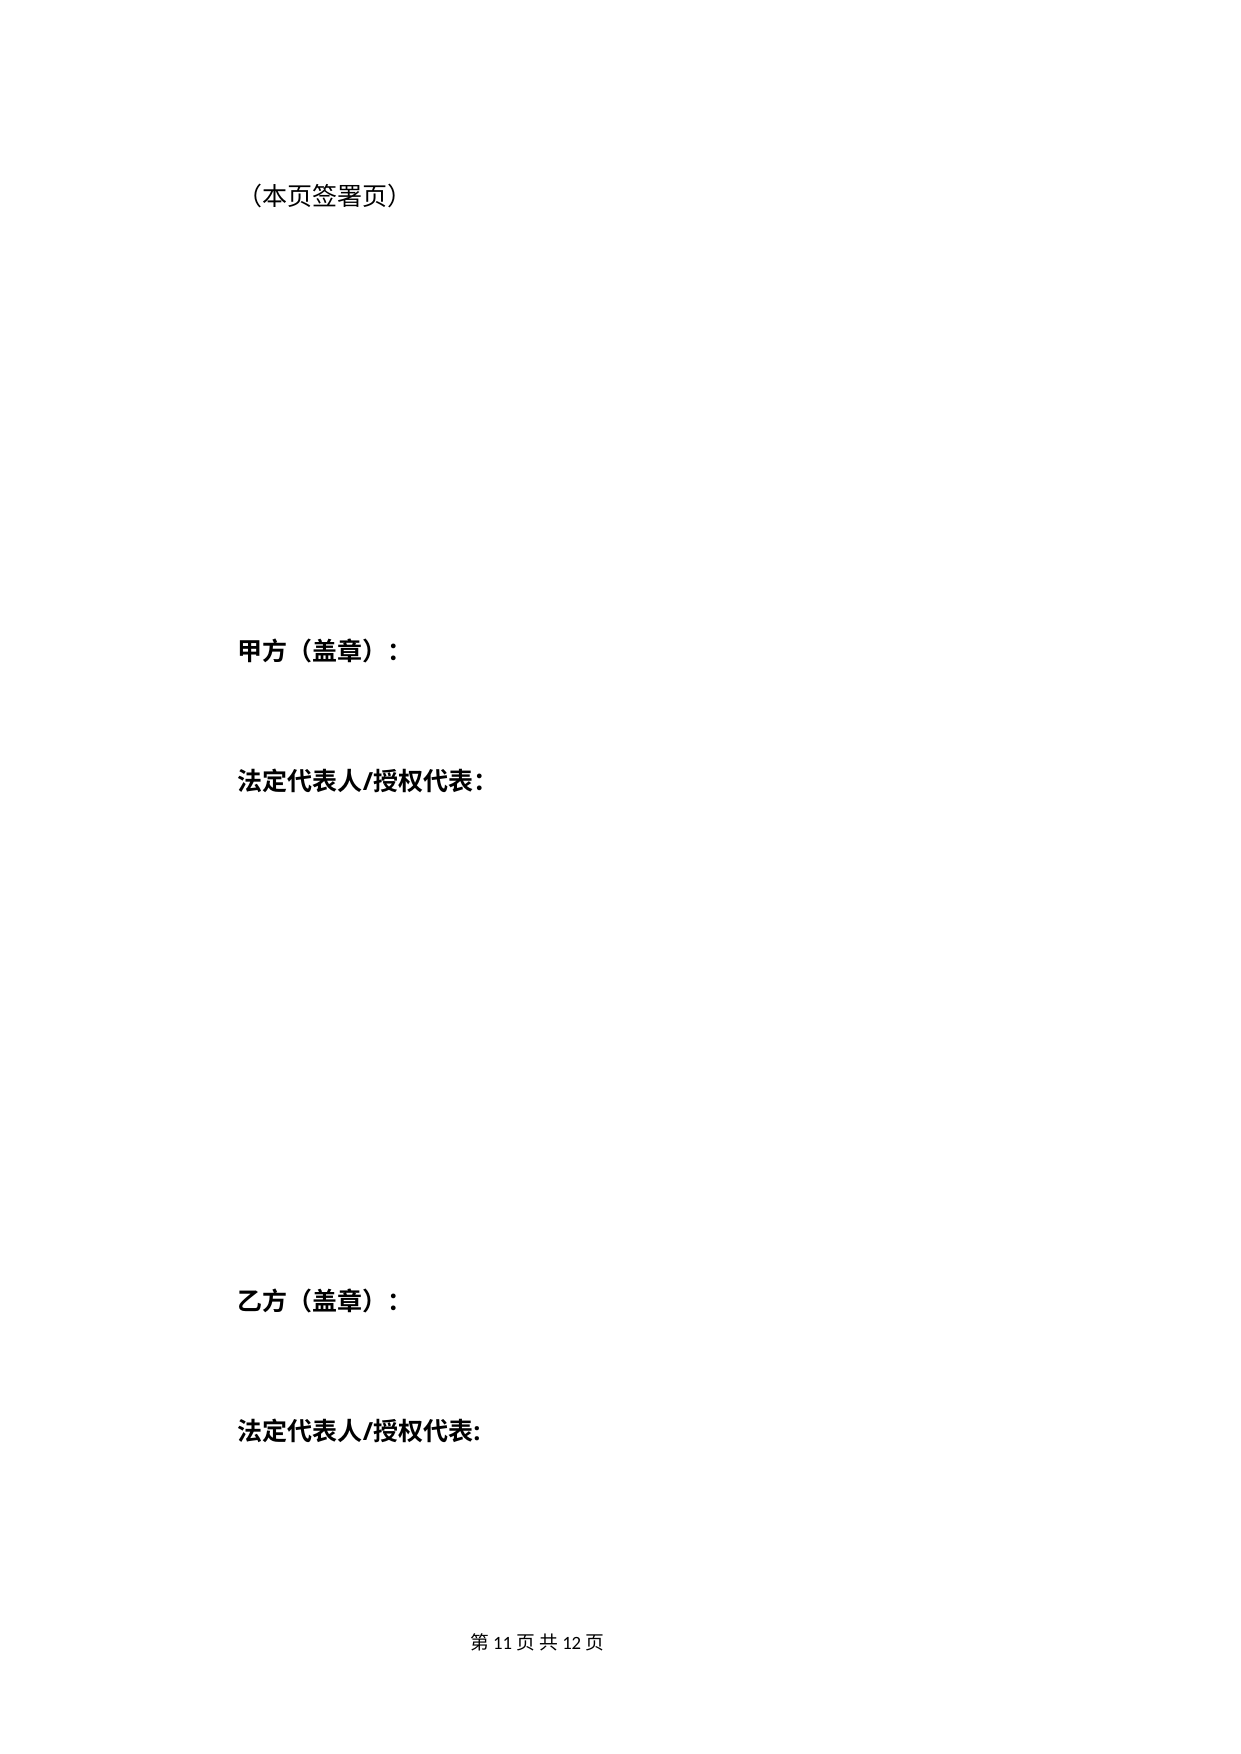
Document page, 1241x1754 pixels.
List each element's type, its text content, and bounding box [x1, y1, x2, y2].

text 甲方（盖章）： [187, 617, 1053, 682]
text 法定代表人/授权代表： [187, 747, 1053, 812]
text （本页签署页） [187, 162, 1053, 227]
text 法定代表人/授权代表: [187, 1397, 1053, 1462]
text 乙方（盖章）： [187, 1267, 1053, 1332]
